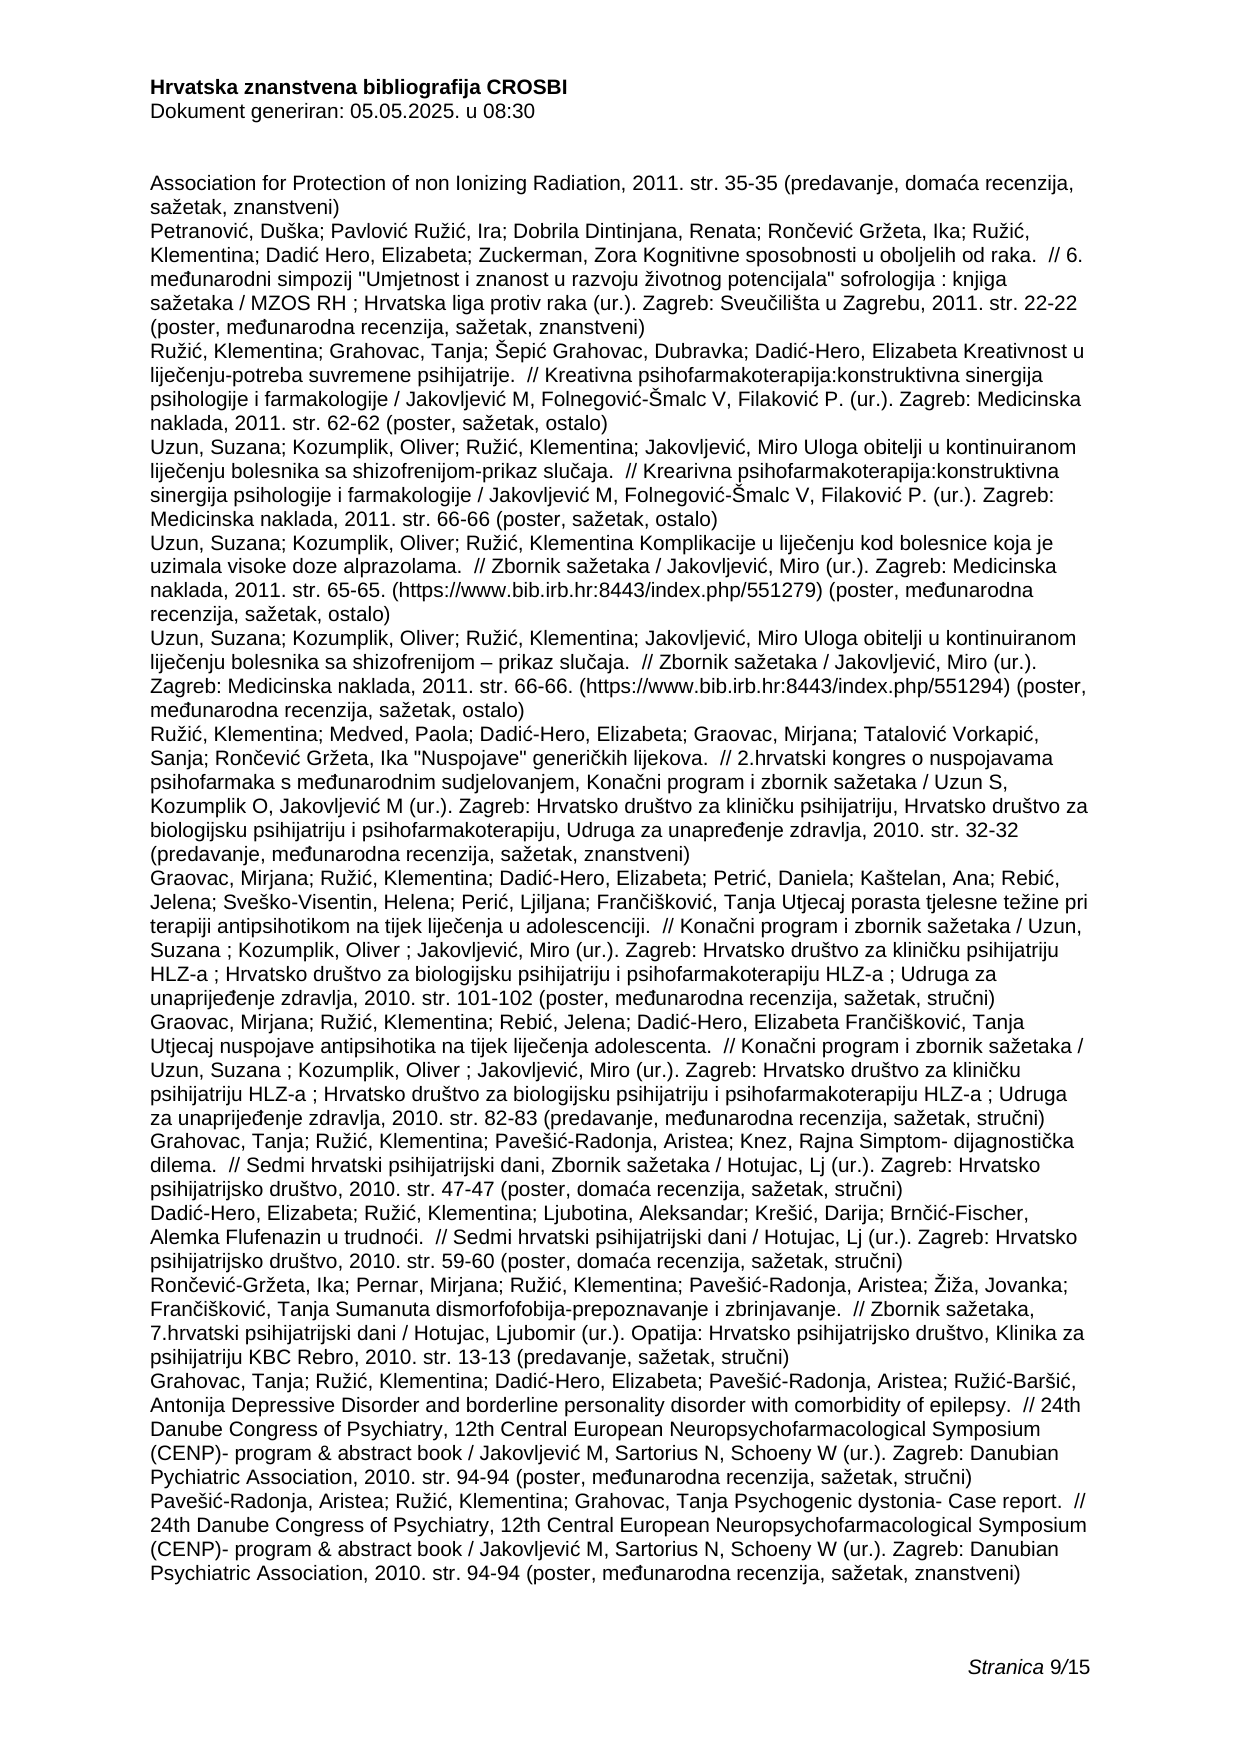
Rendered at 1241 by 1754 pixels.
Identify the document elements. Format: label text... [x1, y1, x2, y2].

text Ružić, Klementina; Grahovac, Tanja; Šepić Grahovac, Dubravka; Dadić-Hero, Elizabeta [150, 339, 1090, 434]
text Uzun, Suzana; Kozumplik, Oliver; Ružić, Klementina; Jakovljević, Miro [150, 434, 1090, 530]
text Petranović, Duška; Pavlović Ružić, Ira; Dobrila Dintinjana, Renata; Rončević Gržeta, Ika; Ružić, Klementina; Dadić Hero, Elizabeta; Zuckerman, Zora [150, 219, 1090, 339]
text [150, 171, 1090, 219]
text Rončević-Gržeta, Ika; Pernar, Mirjana; Ružić, Klementina; Pavešić-Radonja, Aristea; Žiža, Jovanka; Frančišković, Tanja [150, 1273, 1090, 1369]
text Uzun, Suzana; Kozumplik, Oliver; Ružić, Klementina [150, 530, 1090, 626]
text Graovac, Mirjana; Ružić, Klementina; Rebić, Jelena; Dadić-Hero, Elizabeta Frančišković, Tanja [150, 1009, 1090, 1129]
text Dadić-Hero, Elizabeta; Ružić, Klementina; Ljubotina, Aleksandar; Krešić, Darija; Brnčić-Fischer, Alemka [150, 1201, 1090, 1273]
text Ružić, Klementina; Medved, Paola; Dadić-Hero, Elizabeta; Graovac, Mirjana; Tatalović Vorkapić, Sanja; Rončević Gržeta, Ika [150, 722, 1090, 866]
text Grahovac, Tanja; Ružić, Klementina; Dadić-Hero, Elizabeta; Pavešić-Radonja, Aristea; Ružić-Baršić, Antonija [150, 1369, 1090, 1489]
text Graovac, Mirjana; Ružić, Klementina; Dadić-Hero, Elizabeta; Petrić, Daniela; Kaštelan, Ana; Rebić, Jelena; Sveško-Visentin, Helena; Perić, Ljiljana; Frančišković, Tanja [150, 866, 1090, 1009]
text Uzun, Suzana; Kozumplik, Oliver; Ružić, Klementina; Jakovljević, Miro [150, 626, 1090, 722]
text Pavešić-Radonja, Aristea; Ružić, Klementina; Grahovac, Tanja [150, 1489, 1090, 1584]
text Grahovac, Tanja; Ružić, Klementina; Pavešić-Radonja, Aristea; Knez, Rajna [150, 1129, 1090, 1201]
